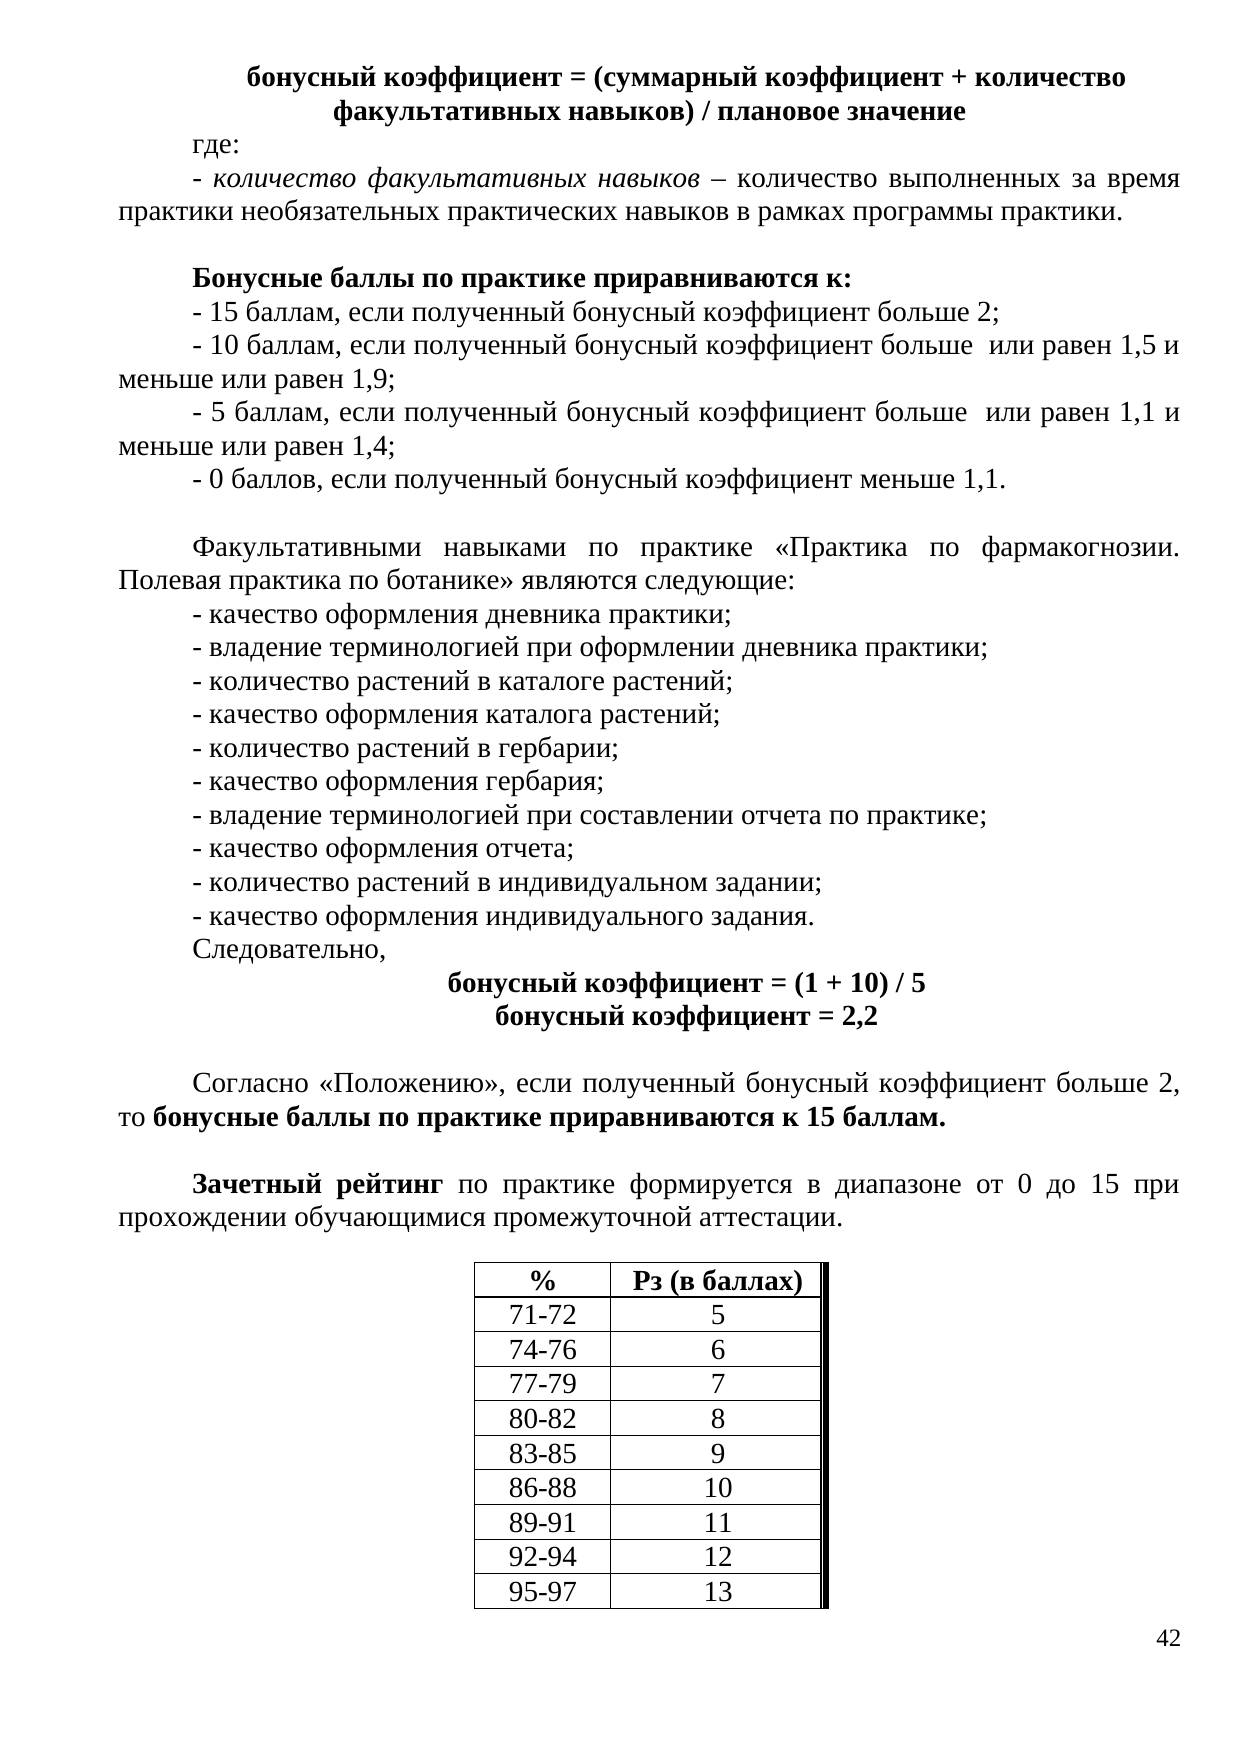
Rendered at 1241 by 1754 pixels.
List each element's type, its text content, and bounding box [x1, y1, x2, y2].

table_cell 9 [611, 1436, 820, 1469]
text - качество оформления индивидуального задания. [118, 898, 1181, 931]
table_cell 10 [611, 1470, 820, 1504]
text где: [118, 126, 1181, 160]
text Следовательно, [118, 931, 1181, 965]
text - 15 баллам, если полученный бонусный коэффициент больше 2; [118, 294, 1181, 327]
table_cell 5 [611, 1298, 820, 1331]
table_cell 95-97 [475, 1574, 610, 1608]
table_cell 13 [611, 1574, 820, 1608]
table_cell 11 [611, 1505, 820, 1538]
text - владение терминологией при оформлении дневника практики; [118, 629, 1181, 663]
text бонусный коэффициент = (суммарный коэффициент + количество факультативных навыков) / плановое значение [118, 59, 1181, 126]
table_cell 89-91 [475, 1505, 610, 1538]
table_cell 12 [611, 1540, 820, 1573]
table_cell 7 [611, 1367, 820, 1400]
text - количество растений в каталоге растений; [118, 663, 1181, 696]
table_cell 8 [611, 1401, 820, 1435]
text - количество факультативных навыков – количество выполненных за время практики необязательных практических навыков в рамках программы практики. [118, 160, 1181, 227]
text - количество растений в гербарии; [118, 730, 1181, 763]
text бонусный коэффициент = 2,2 [118, 998, 1181, 1032]
text бонусный коэффициент = (1 + 10) / 5 [118, 965, 1181, 998]
table_cell 80-82 [475, 1401, 610, 1435]
text - качество оформления гербария; [118, 763, 1181, 797]
text - 10 баллам, если полученный бонусный коэффициент больше или равен 1,5 и меньше или равен 1,9; [118, 327, 1181, 394]
text - 0 баллов, если полученный бонусный коэффициент меньше 1,1. [118, 462, 1181, 495]
table_header Рз (в баллах) [611, 1263, 820, 1296]
text - качество оформления каталога растений; [118, 696, 1181, 730]
table_cell 77-79 [475, 1367, 610, 1400]
text Факультативными навыками по практике «Практика по фармакогнозии. Полевая практика по ботанике» являются следующие: [118, 529, 1181, 596]
table_cell 86-88 [475, 1470, 610, 1504]
text - 5 баллам, если полученный бонусный коэффициент больше или равен 1,1 и меньше или равен 1,4; [118, 394, 1181, 462]
text Бонусные баллы по практике приравниваются к: [118, 260, 1181, 294]
table_header % [475, 1263, 610, 1296]
table_cell 6 [611, 1332, 820, 1366]
table_cell 74-76 [475, 1332, 610, 1366]
text - качество оформления отчета; [118, 831, 1181, 864]
text - владение терминологией при составлении отчета по практике; [118, 797, 1181, 831]
table_cell 83-85 [475, 1436, 610, 1469]
table_cell 92-94 [475, 1540, 610, 1573]
text - качество оформления дневника практики; [118, 596, 1181, 629]
text - количество растений в индивидуальном задании; [118, 864, 1181, 898]
table_cell 71-72 [475, 1298, 610, 1331]
text Зачетный рейтинг по практике формируется в диапазоне от 0 до 15 при прохождении обучающимися промежуточной аттестации. [118, 1166, 1181, 1233]
text Согласно «Положению», если полученный бонусный коэффициент больше 2, то бонусные баллы по практике приравниваются к 15 баллам. [118, 1065, 1181, 1132]
